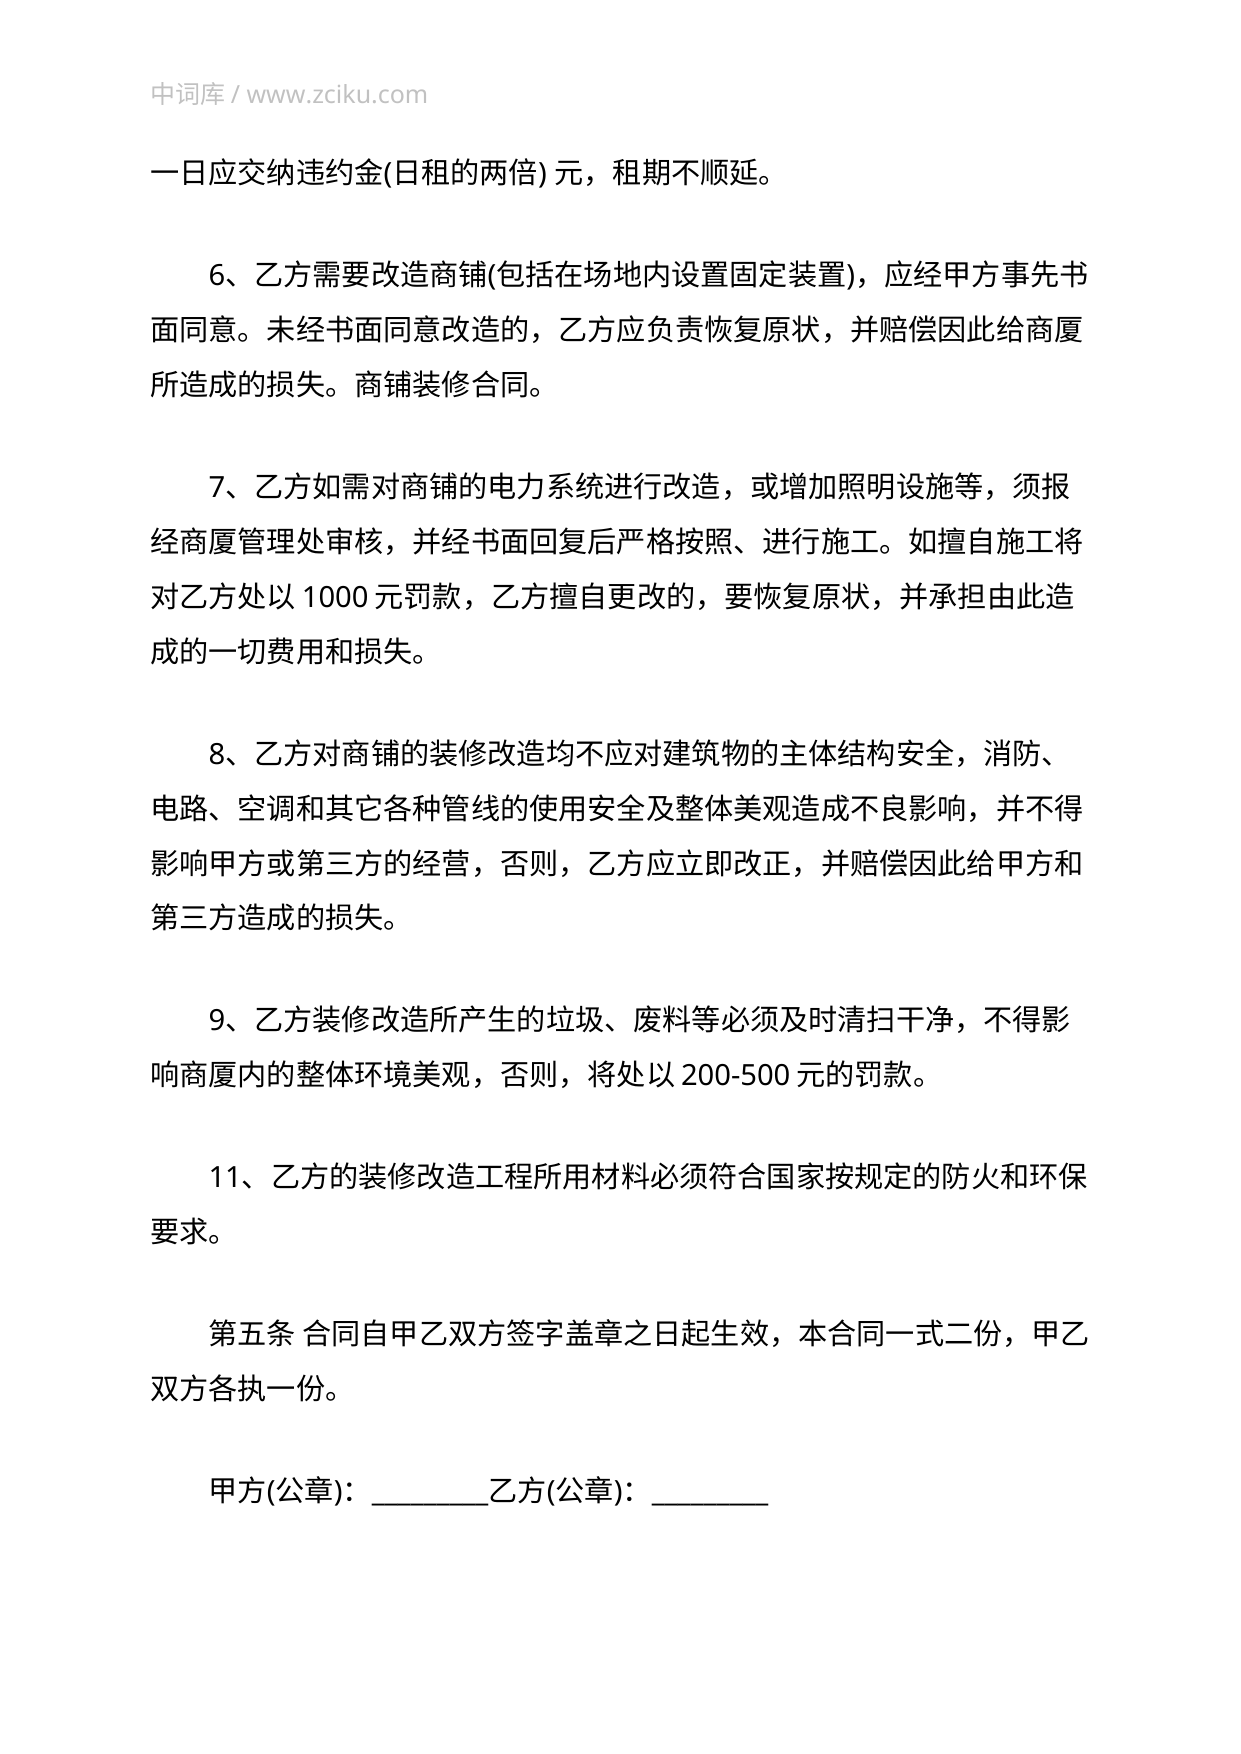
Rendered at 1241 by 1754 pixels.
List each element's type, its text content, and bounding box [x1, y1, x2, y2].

text 9、乙方装修改造所产生的垃圾、废料等必须及时清扫干净，不得影响商厦内的整体环境美观，否则，将处以200-500元的罚款。 [150, 997, 1090, 1094]
text 甲方(公章)：_________乙方(公章)：_________ [150, 1467, 1090, 1510]
text 第五条 合同自甲乙双方签字盖章之日起生效，本合同一式二份，甲乙双方各执一份。 [150, 1311, 1090, 1408]
text 7、乙方如需对商铺的电力系统进行改造，或增加照明设施等，须报经商厦管理处审核，并经书面回复后严格按照、进行施工。如擅自施工将对乙方处以1000元罚款，乙方擅自更改的，要恢复原状，并承担由此造成的一切费用和损失。 [150, 464, 1090, 671]
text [150, 150, 1090, 192]
text 6、乙方需要改造商铺(包括在场地内设置固定装置)，应经甲方事先书面同意。未经书面同意改造的，乙方应负责恢复原状，并赔偿因此给商厦所造成的损失。商铺装修合同。 [150, 252, 1090, 404]
text 8、乙方对商铺的装修改造均不应对建筑物的主体结构安全，消防、电路、空调和其它各种管线的使用安全及整体美观造成不良影响，并不得影响甲方或第三方的经营，否则，乙方应立即改正，并赔偿因此给甲方和第三方造成的损失。 [150, 730, 1090, 937]
text 11、乙方的装修改造工程所用材料必须符合国家按规定的防火和环保要求。 [150, 1154, 1090, 1251]
